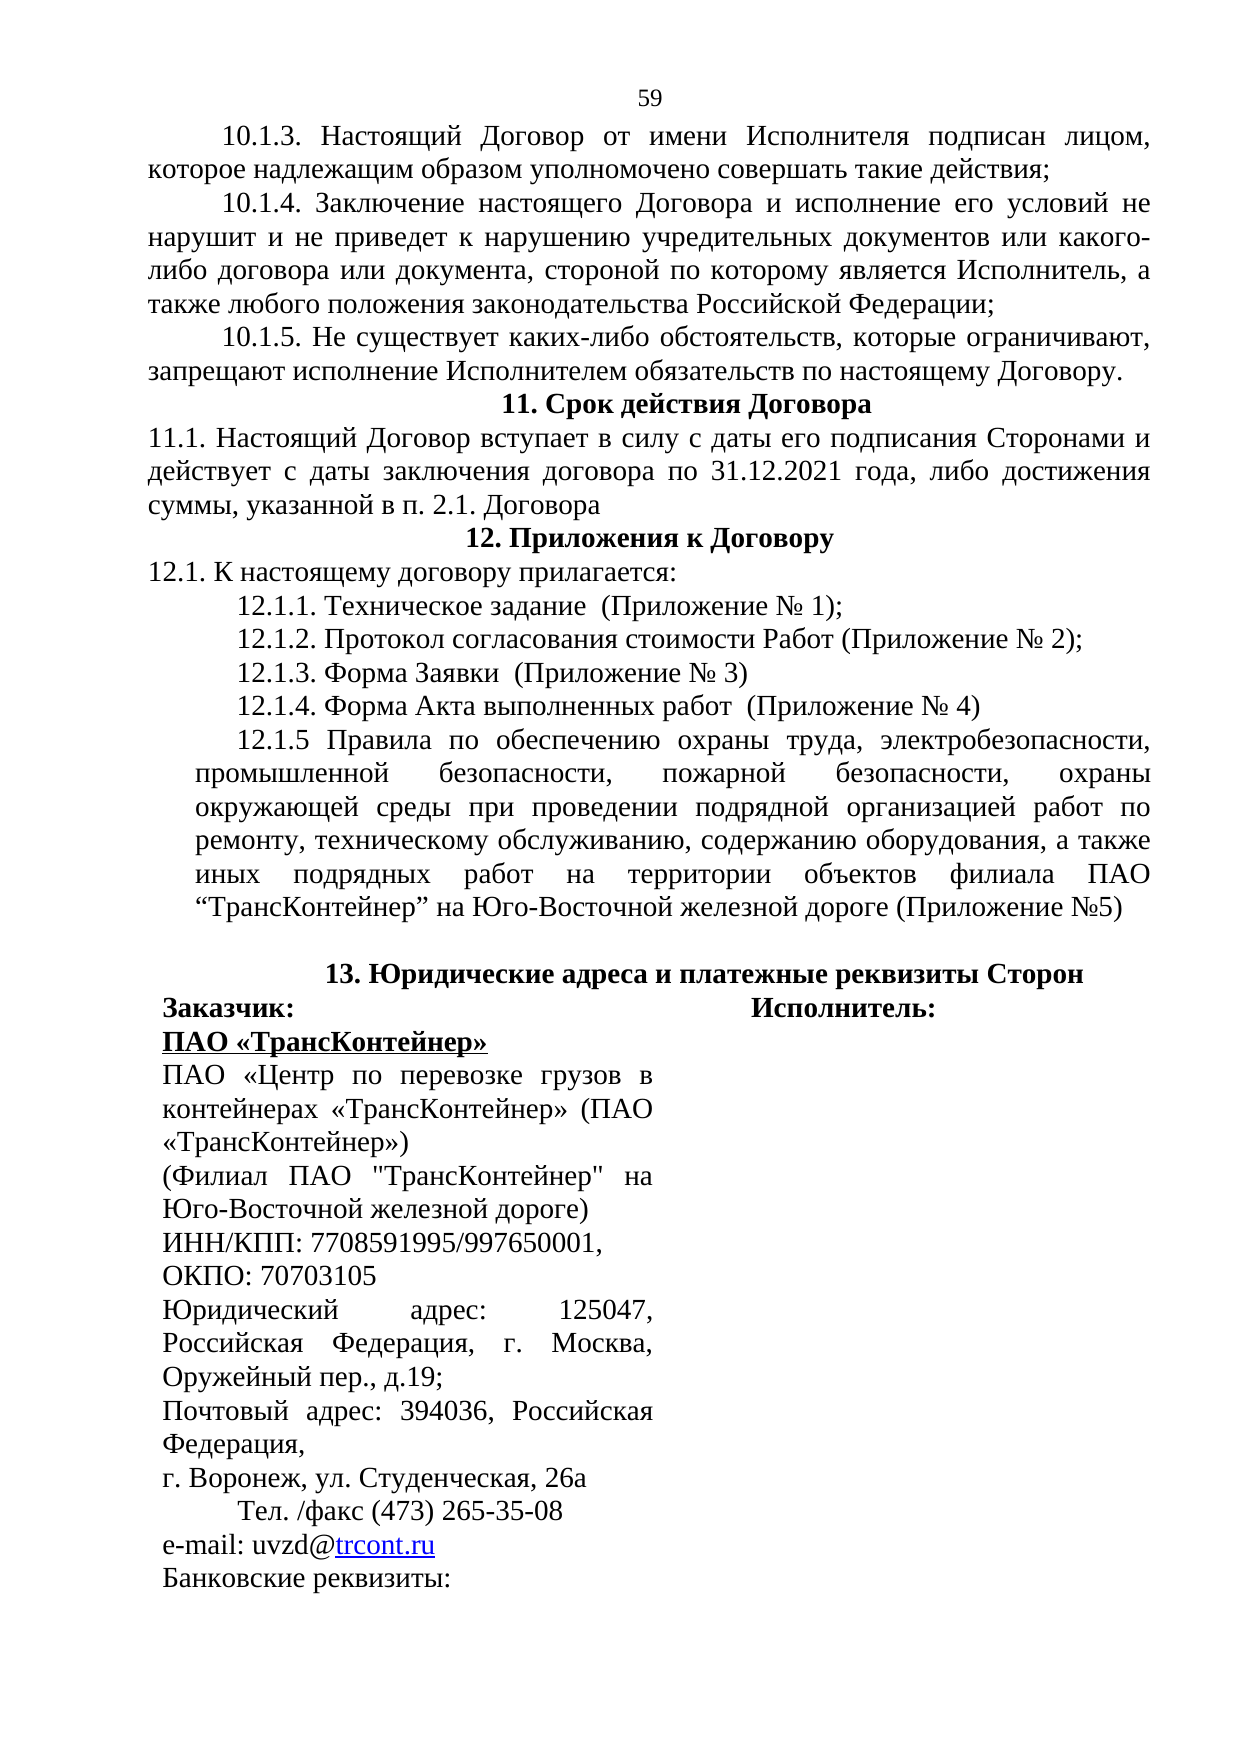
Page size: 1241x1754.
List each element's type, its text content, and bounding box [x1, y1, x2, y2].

text 12.1.1. Техническое задание (Приложение № 1); [148, 588, 1152, 621]
text 12.1.5 Правила по обеспечению охраны труда, электробезопасности, промышленной безопасности, пожарной безопасности, охраны окружающей среды при проведении подрядной организацией работ по ремонту, техническому обслуживанию, содержанию оборудования, а также иных подрядных работ на территории объектов филиала ПАО “ТрансКонтейнер” на Юго-Восточной железной дороге (Приложение №5) [195, 722, 1152, 923]
text 12.1. К настоящему договору прилагается: [148, 554, 1152, 588]
text 12.1.3. Форма Заявки (Приложение № 3) [148, 655, 1152, 688]
table_header Исполнитель: [665, 990, 1160, 1594]
text 10.1.4. Заключение настоящего Договора и исполнение его условий не нарушит и не приведет к нарушению учредительных документов или какого-либо договора или документа, стороной по которому является Исполнитель, а также любого положения законодательства Российской Федерации; [148, 185, 1152, 319]
text 12.1.2. Протокол согласования стоимости Работ (Приложение № 2); [148, 621, 1152, 655]
text 10.1.3. Настоящий Договор от имени Исполнителя подписан лицом, которое надлежащим образом уполномочено совершать такие действия; [148, 118, 1152, 185]
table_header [151, 990, 664, 1594]
text 10.1.5. Не существует каких-либо обстоятельств, которые ограничивают, запрещают исполнение Исполнителем обязательств по настоящему Договору. [148, 319, 1152, 386]
text 12. Приложения к Договору [148, 521, 1152, 554]
text 11.1. Настоящий Договор вступает в силу с даты его подписания Сторонами и действует с даты заключения договора по 31.12.2021 года, либо достижения суммы, указанной в п. 2.1. Договора [148, 420, 1152, 521]
text 11. Срок действия Договора [148, 386, 1152, 420]
text 13. Юридические адреса и платежные реквизиты Сторон [257, 957, 1152, 990]
text 12.1.4. Форма Акта выполненных работ (Приложение № 4) [148, 688, 1152, 722]
